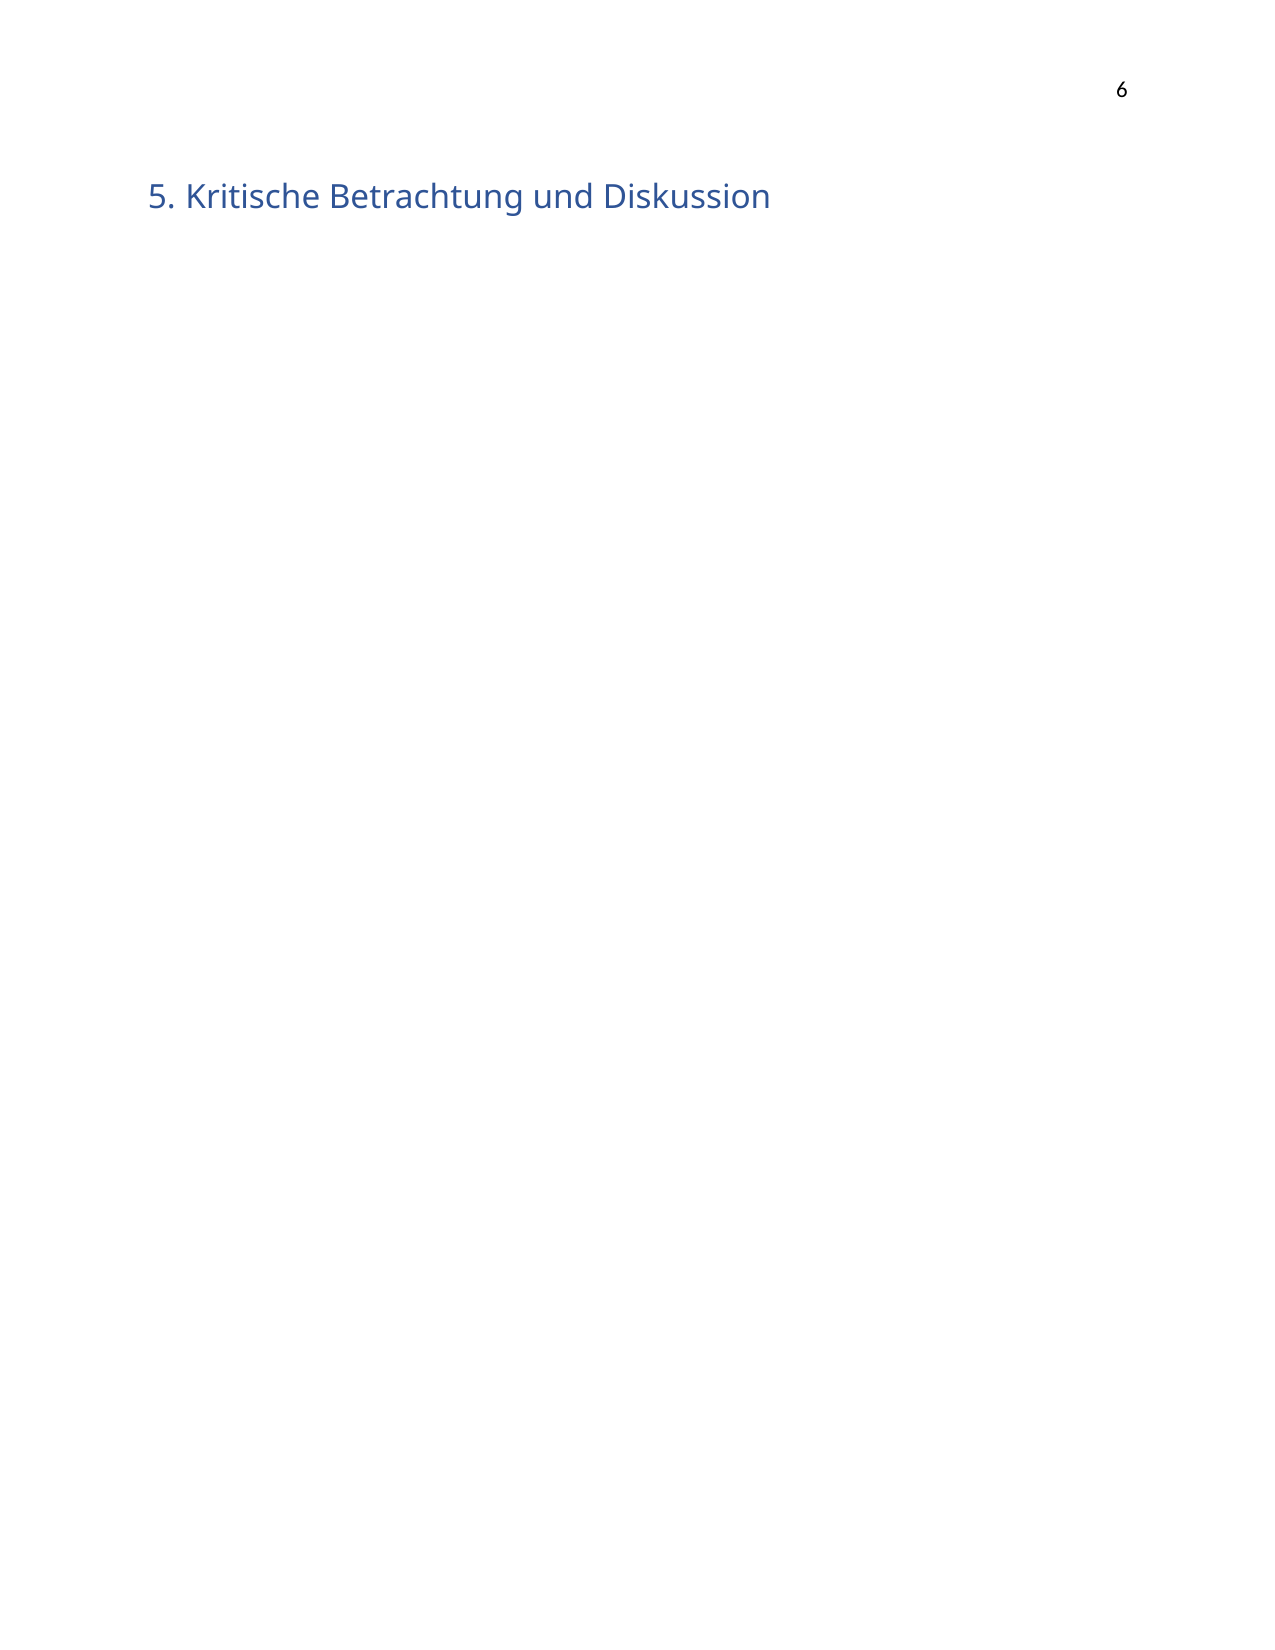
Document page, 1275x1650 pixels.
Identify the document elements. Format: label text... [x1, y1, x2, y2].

subtitle Kritische Betrachtung und Diskussion [148, 173, 1127, 218]
